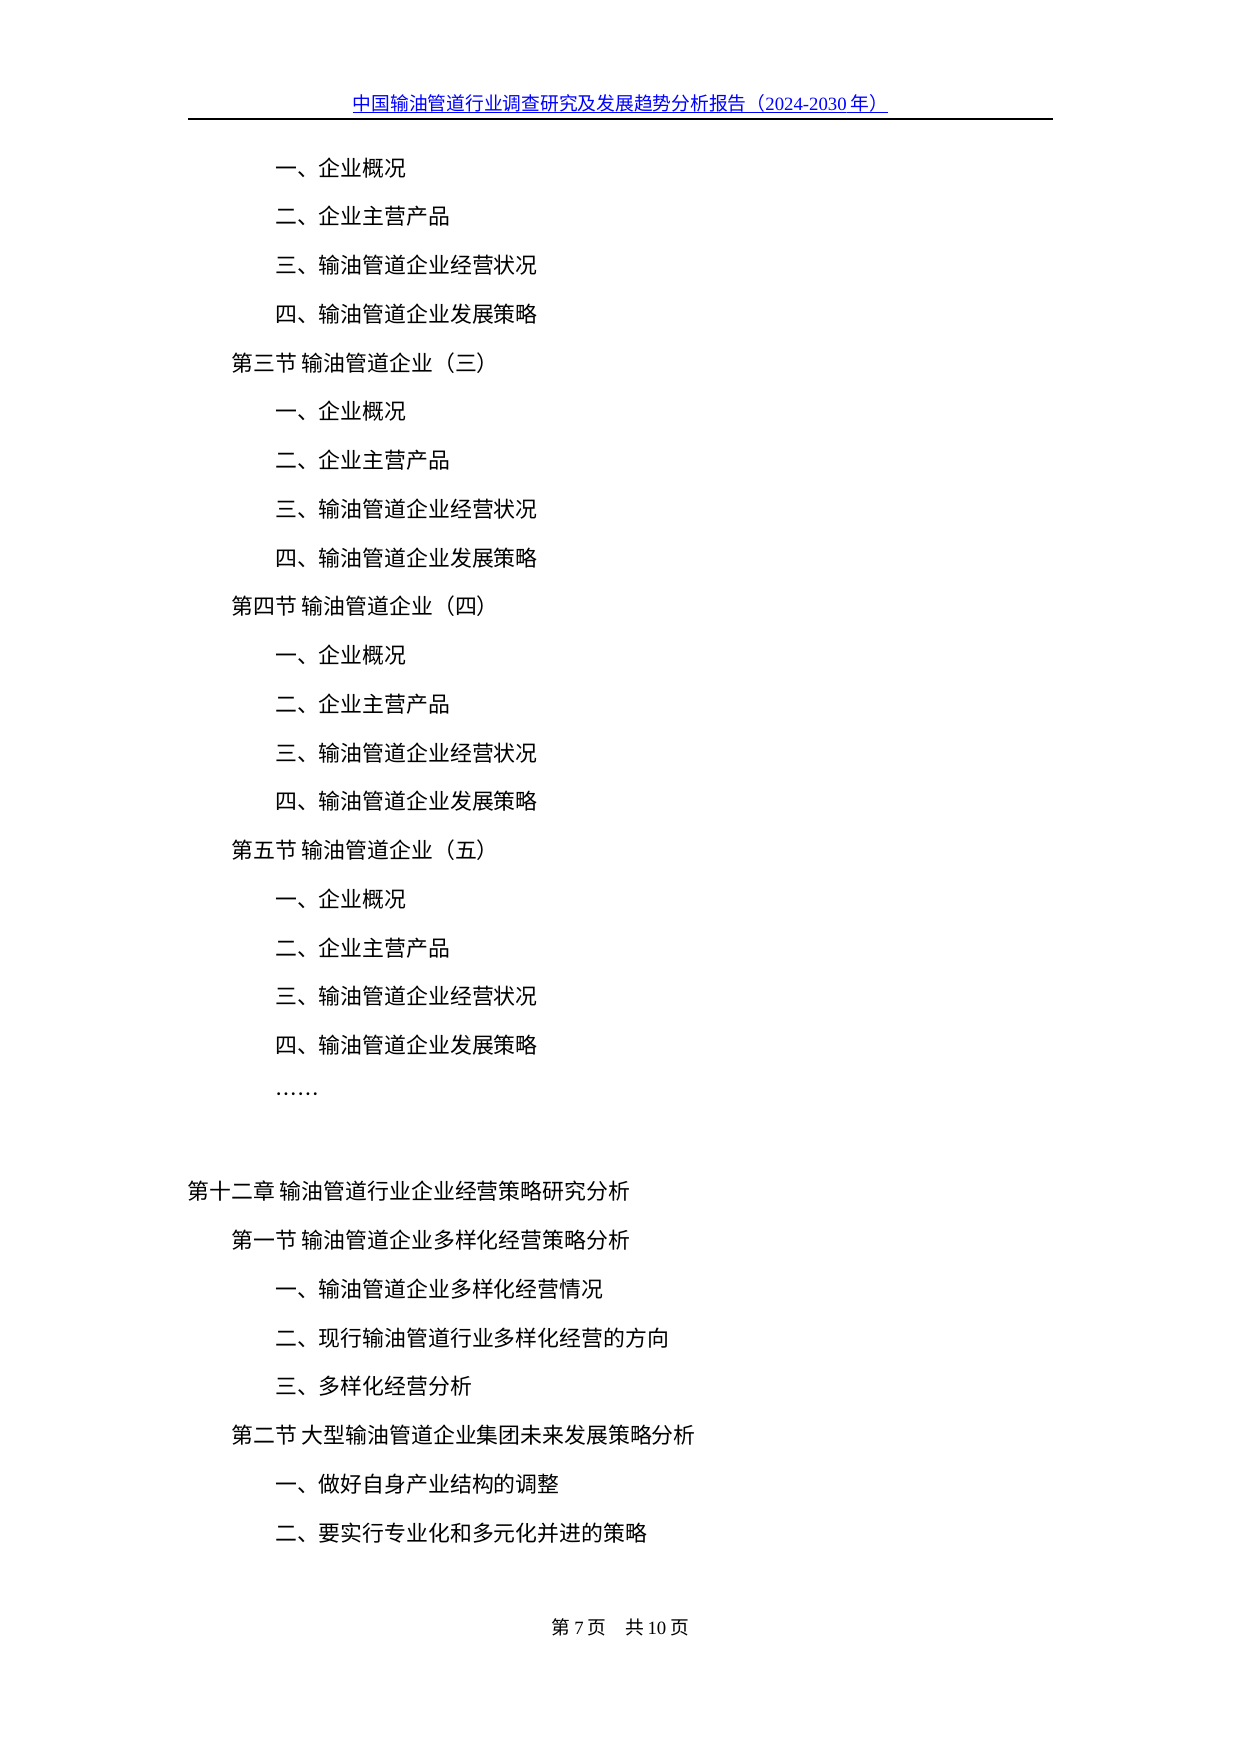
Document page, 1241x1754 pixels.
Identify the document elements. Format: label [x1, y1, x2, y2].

text [187, 150, 1053, 1548]
